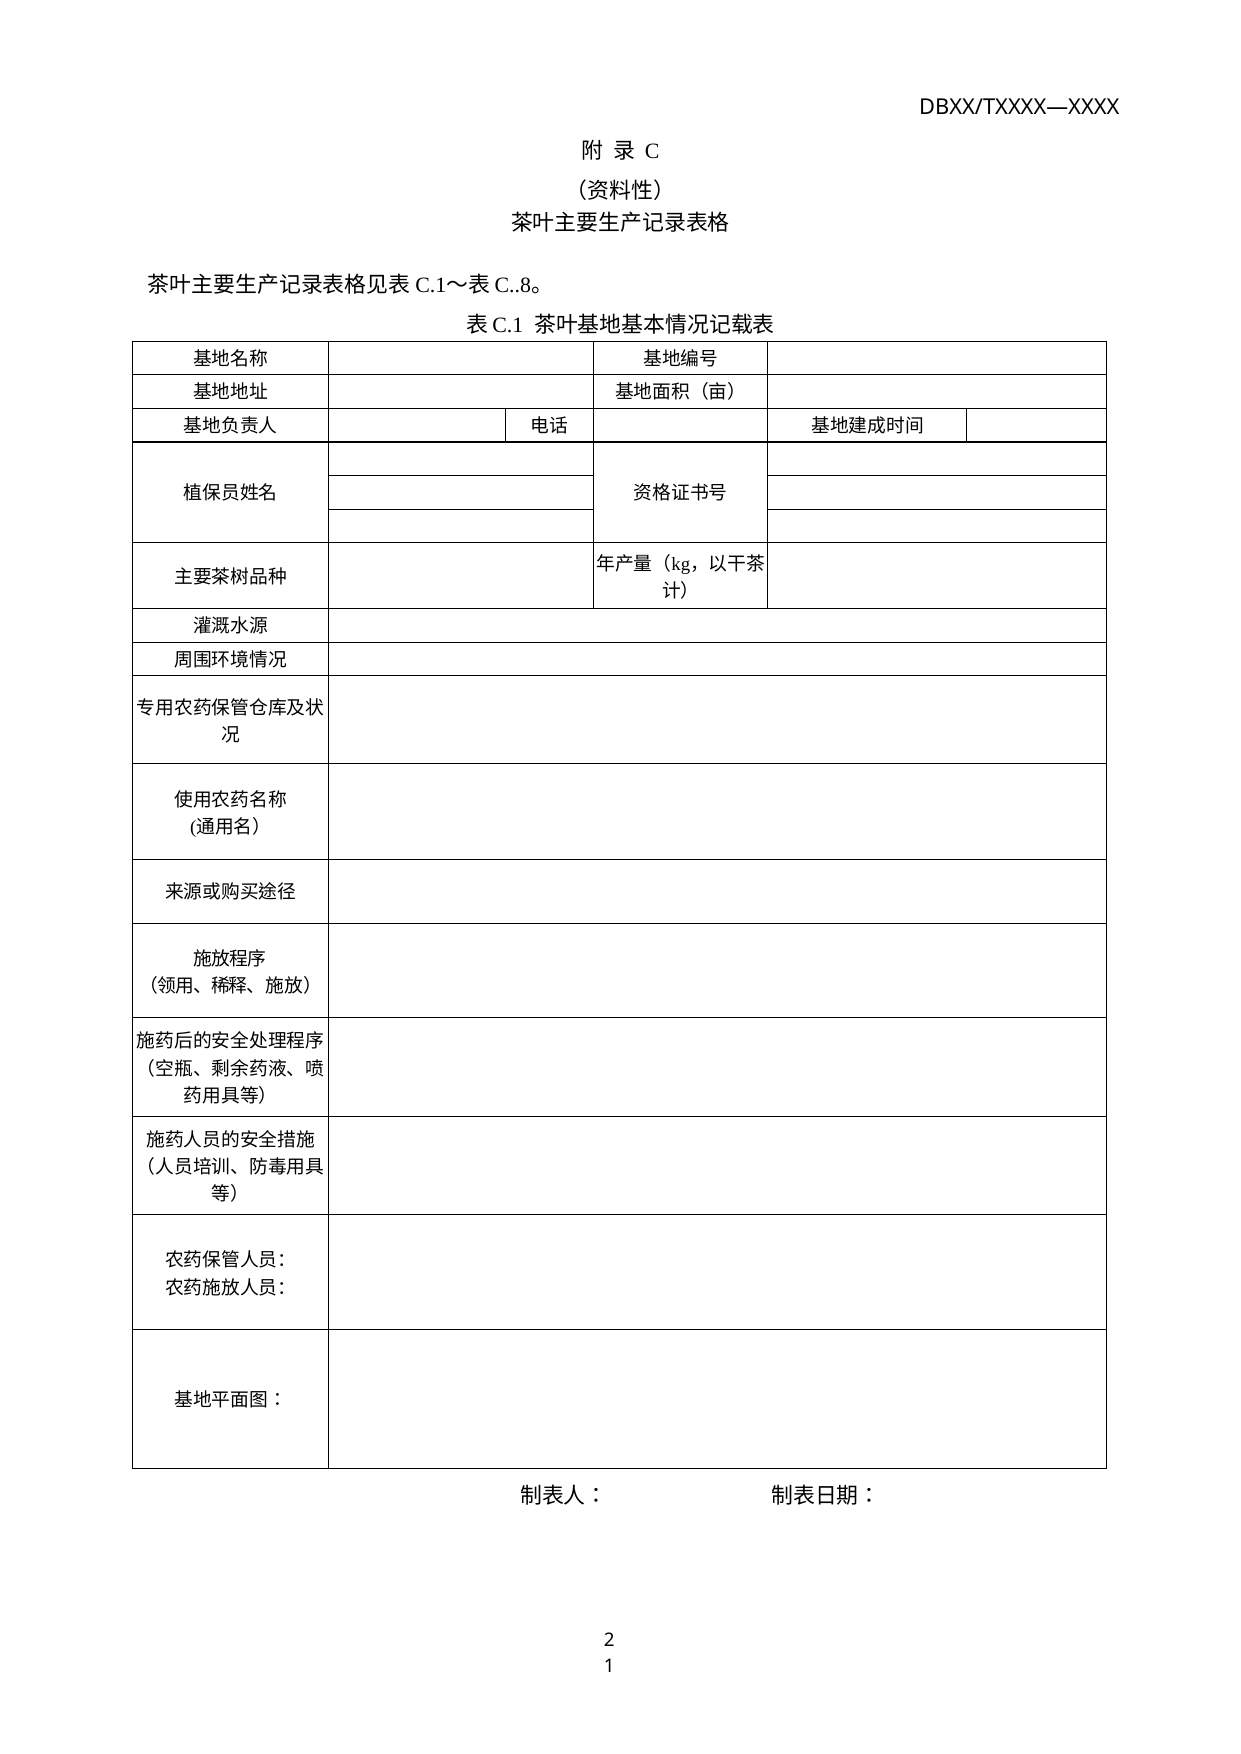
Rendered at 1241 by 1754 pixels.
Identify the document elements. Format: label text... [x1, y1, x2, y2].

table_cell 基地建成时间 [768, 409, 966, 441]
table_cell 周围环境情况 [133, 643, 328, 675]
table_cell 基地平面图： [133, 1330, 328, 1468]
table_cell [768, 375, 1106, 408]
table_header [768, 342, 1106, 374]
table_cell [329, 543, 593, 608]
table_cell 基地面积（亩） [594, 375, 767, 408]
table_header 基地名称 [133, 342, 328, 374]
table_cell [768, 510, 1106, 542]
table_cell 来源或购买途径 [133, 860, 328, 922]
table_cell [768, 443, 1106, 475]
table_cell [329, 860, 1106, 922]
table_cell [329, 924, 1106, 1017]
table_cell 基地负责人 [133, 409, 328, 441]
table_cell 电话 [506, 409, 593, 441]
table_cell [329, 375, 593, 408]
table_header 基地编号 [594, 342, 767, 374]
table_cell [967, 409, 1106, 441]
table_cell 灌溉水源 [133, 609, 328, 642]
table_cell [329, 443, 593, 475]
table_cell [329, 1117, 1106, 1214]
text 茶叶主要生产记录表格 [121, 206, 1119, 236]
text 表C.1 茶叶基地基本情况记载表 [121, 299, 1119, 341]
table_cell [329, 1330, 1106, 1468]
table_cell [329, 1018, 1106, 1116]
table_cell 资格证书号 [594, 443, 767, 542]
table_cell [768, 543, 1106, 608]
table_cell [329, 510, 593, 542]
table_cell 专用农药保管仓库及状况 [133, 676, 328, 763]
table_cell 主要茶树品种 [133, 543, 328, 608]
table_cell 年产量（kg，以干茶计） [594, 543, 767, 608]
table_header [329, 342, 593, 374]
table_cell [329, 609, 1106, 642]
table_cell 施放程序 （领用、稀释、施放） [133, 924, 328, 1017]
table_cell [329, 409, 505, 441]
table_cell 基地地址 [133, 375, 328, 408]
text 制表人： 制表日期： [520, 1482, 1119, 1509]
text 茶叶主要生产记录表格见表 C.1～表C..8。 [148, 267, 1119, 299]
table_cell 农药保管人员： 农药施放人员： [133, 1215, 328, 1329]
table_cell [768, 476, 1106, 509]
table_cell 施药人员的安全措施（人员培训、防毒用具等） [133, 1117, 328, 1214]
table_cell 施药后的安全处理程序 （空瓶、剩余药液、喷药用具等） [133, 1018, 328, 1116]
table_cell [329, 643, 1106, 675]
text 附 录 C [121, 133, 1119, 165]
table_cell 使用农药名称 (通用名） [133, 764, 328, 859]
table_cell [329, 476, 593, 509]
table_cell [329, 676, 1106, 763]
table_cell [594, 409, 767, 441]
table_cell 植保员姓名 [133, 443, 328, 542]
table_cell [329, 764, 1106, 859]
text （资料性） [121, 165, 1119, 206]
table_cell [329, 1215, 1106, 1329]
